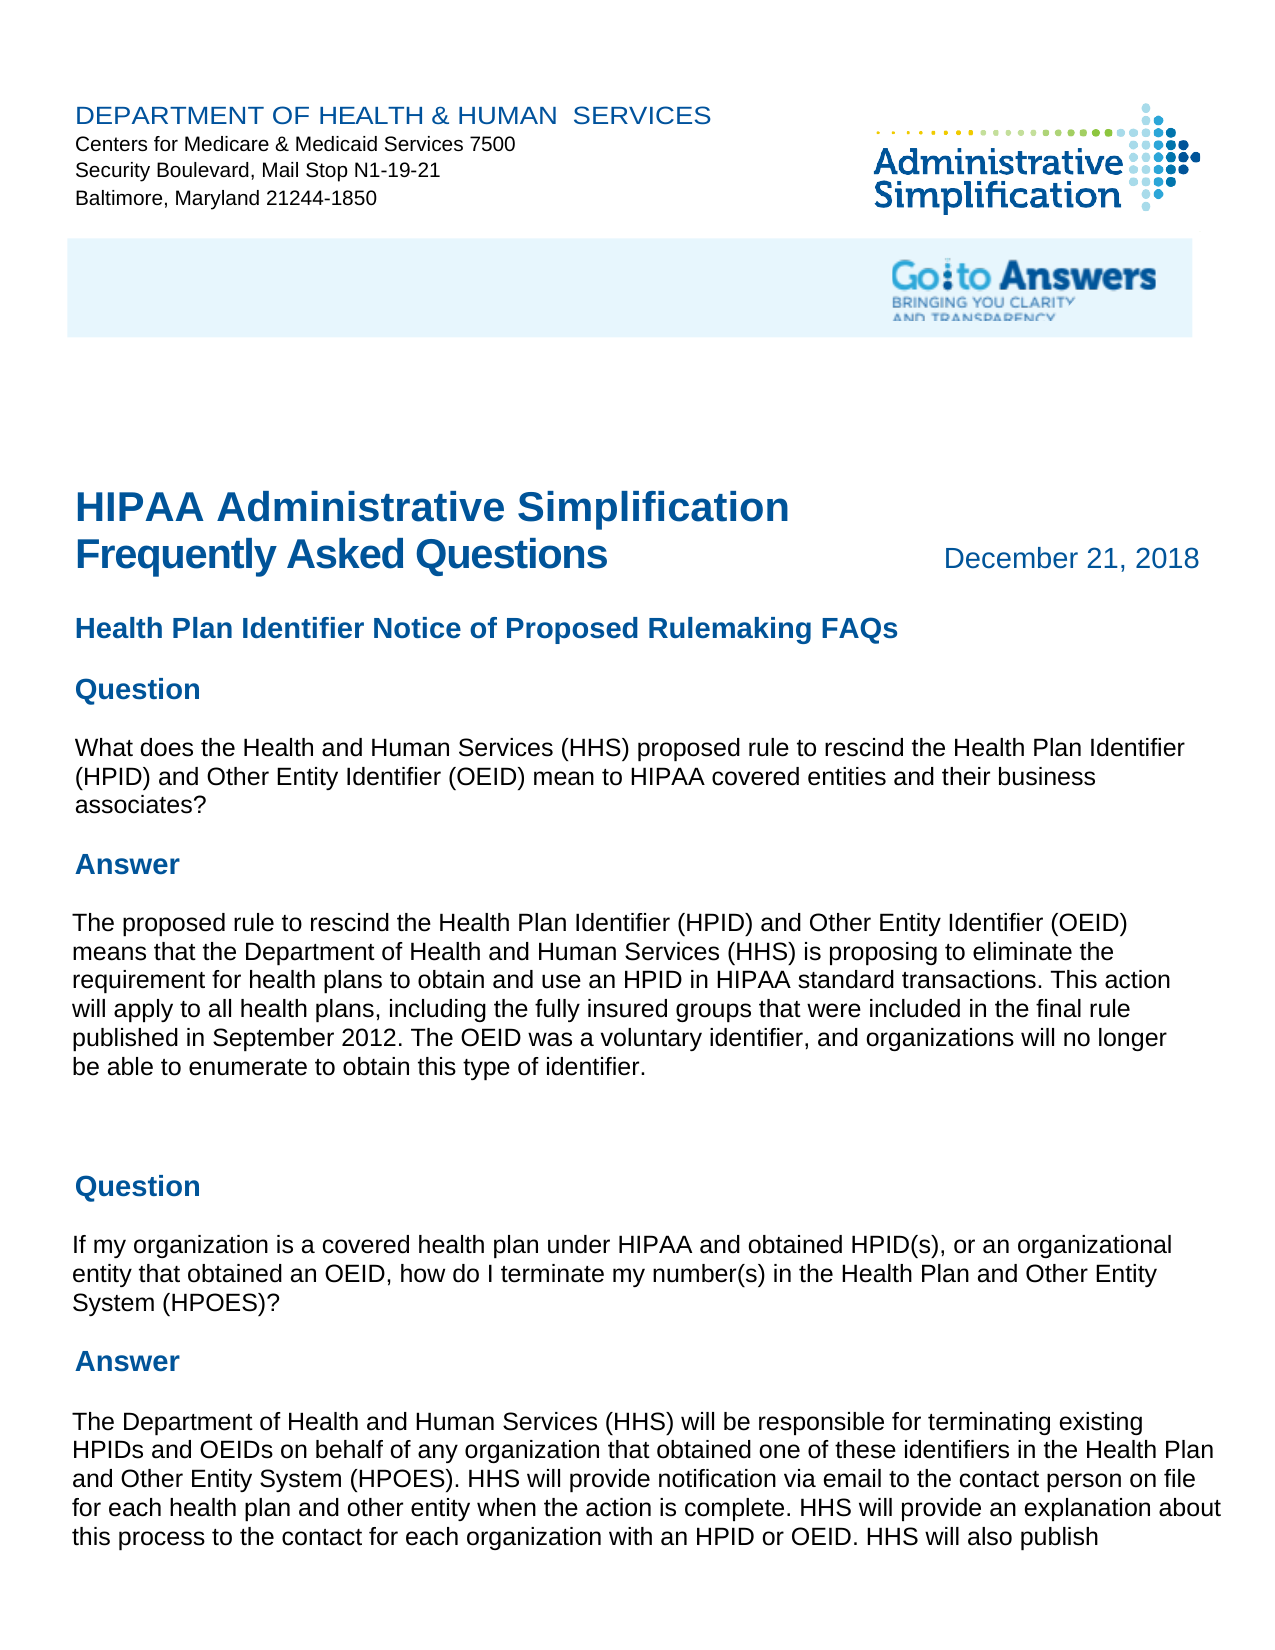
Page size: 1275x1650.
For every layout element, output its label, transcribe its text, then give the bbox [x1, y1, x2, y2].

text If my organization is a covered health plan under HIPAA and obtained HPID(s), or an organizational entity that obtained an OEID, how do I terminate my number(s) in the Health Plan and Other Entity System (HPOES)? [72, 1230, 1197, 1317]
subtitle Health Plan Identifier Notice of Proposed Rulemaking FAQs [74, 611, 1223, 644]
subtitle Answer [74, 847, 1223, 880]
text Centers for Medicare & Medicaid Services 7500 Security Boulevard, Mail Stop N1-19-21 [75, 132, 542, 182]
text HIPAA Administrative Simplification [75, 484, 1223, 531]
text Frequently Asked Questions December 21, 2018 [75, 531, 1223, 577]
subtitle Question [74, 672, 1223, 705]
subtitle What does the Health and Human Services (HHS) proposed rule to rescind the Health Plan Identifier (HPID) and Other Entity Identifier (OEID) mean to HIPAA covered entities and their business associates? [74, 733, 1223, 819]
text Baltimore, Maryland 21244-1850 [75, 186, 542, 210]
text DEPARTMENT OF HEALTH & HUMAN SERVICES [75, 101, 1223, 130]
subtitle Answer [74, 1344, 1223, 1378]
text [72, 1407, 1223, 1550]
picture [873, 103, 1200, 215]
subtitle Question [74, 1169, 1223, 1203]
text The proposed rule to rescind the Health Plan Identifier (HPID) and Other Entity Identifier (OEID) means that the Department of Health and Human Services (HHS) is proposing to eliminate the requirement for health plans to obtain and use an HPID in HIPAA standard transactions. This action will apply to all health plans, including the fully insured groups that were included in the final rule published in September 2012. The OEID was a voluntary identifier, and organizations will no longer be able to enumerate to obtain this type of identifier. [647, 908, 1197, 1081]
